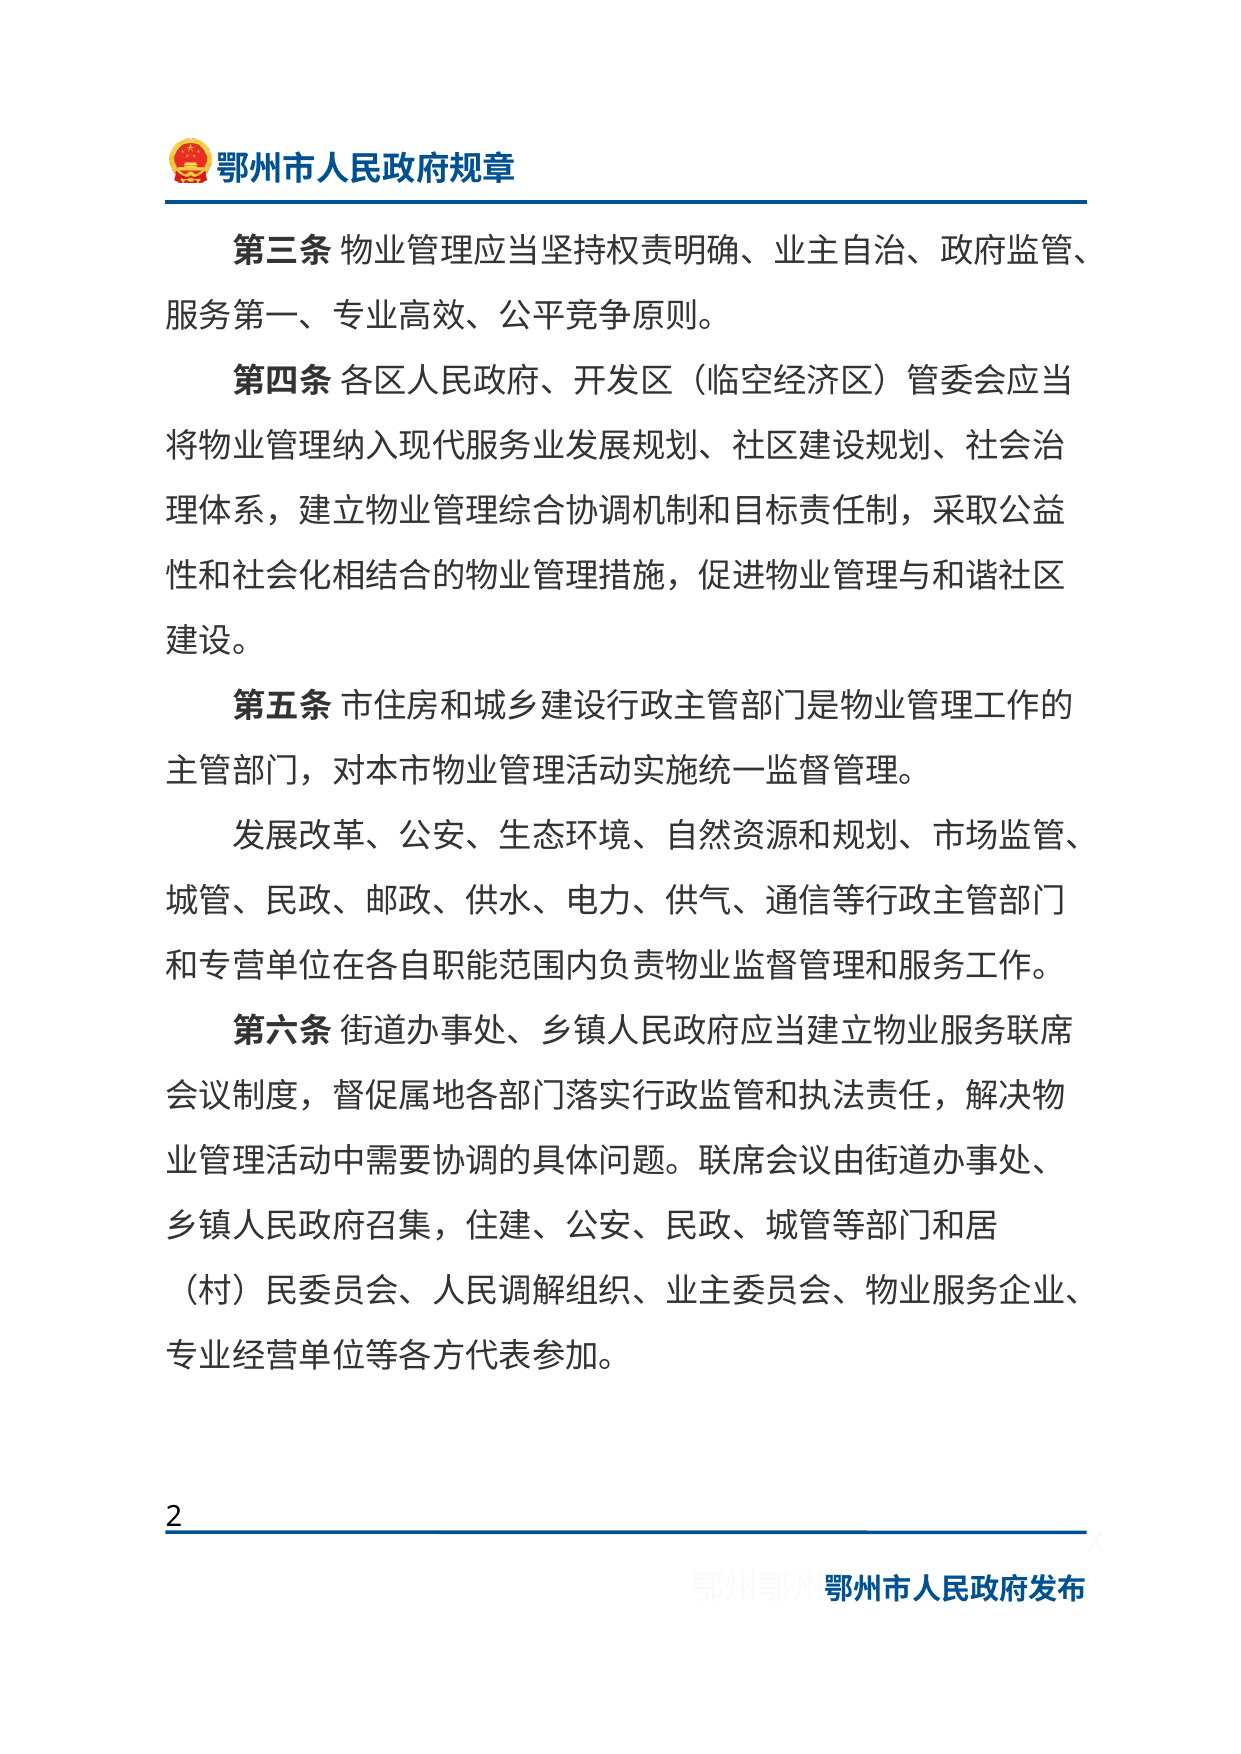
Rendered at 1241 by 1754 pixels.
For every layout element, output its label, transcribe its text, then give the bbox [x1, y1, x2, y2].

text 发展改革、公安、生态环境、自然资源和规划、市场监管、城管、民政、邮政、供水、电力、供气、通信等行政主管部门和专营单位在各自职能范围内负责物业监督管理和服务工作。 [165, 801, 1087, 996]
text 第五条 市住房和城乡建设行政主管部门是物业管理工作的主管部门，对本市物业管理活动实施统一监督管理。 [165, 671, 1087, 801]
picture [165, 136, 216, 187]
text 第四条 各区人民政府、开发区（临空经济区）管委会应当将物业管理纳入现代服务业发展规划、社区建设规划、社会治理体系，建立物业管理综合协调机制和目标责任制，采取公益性和社会化相结合的物业管理措施，促进物业管理与和谐社区建设。 [165, 346, 1087, 671]
text 第六条 街道办事处、乡镇人民政府应当建立物业服务联席会议制度，督促属地各部门落实行政监管和执法责任，解决物业管理活动中需要协调的具体问题。联席会议由街道办事处、乡镇人民政府召集，住建、公安、民政、城管等部门和居（村）民委员会、人民调解组织、业主委员会、物业服务企业、专业经营单位等各方代表参加。 [165, 1312, 1087, 1386]
text 第六条 街道办事处、乡镇人民政府应当建立物业服务联席会议制度，督促属地各部门落实行政监管和执法责任，解决物业管理活动中需要协调的具体问题。联席会议由街道办事处、乡镇人民政府召集，住建、公安、民政、城管等部门和居（村）民委员会、人民调解组织、业主委员会、物业服务企业、专业经营单位等各方代表参加。 [165, 996, 1087, 1264]
text 第三条 物业管理应当坚持权责明确、业主自治、政府监管、服务第一、专业高效、公平竞争原则。 [165, 216, 1087, 346]
